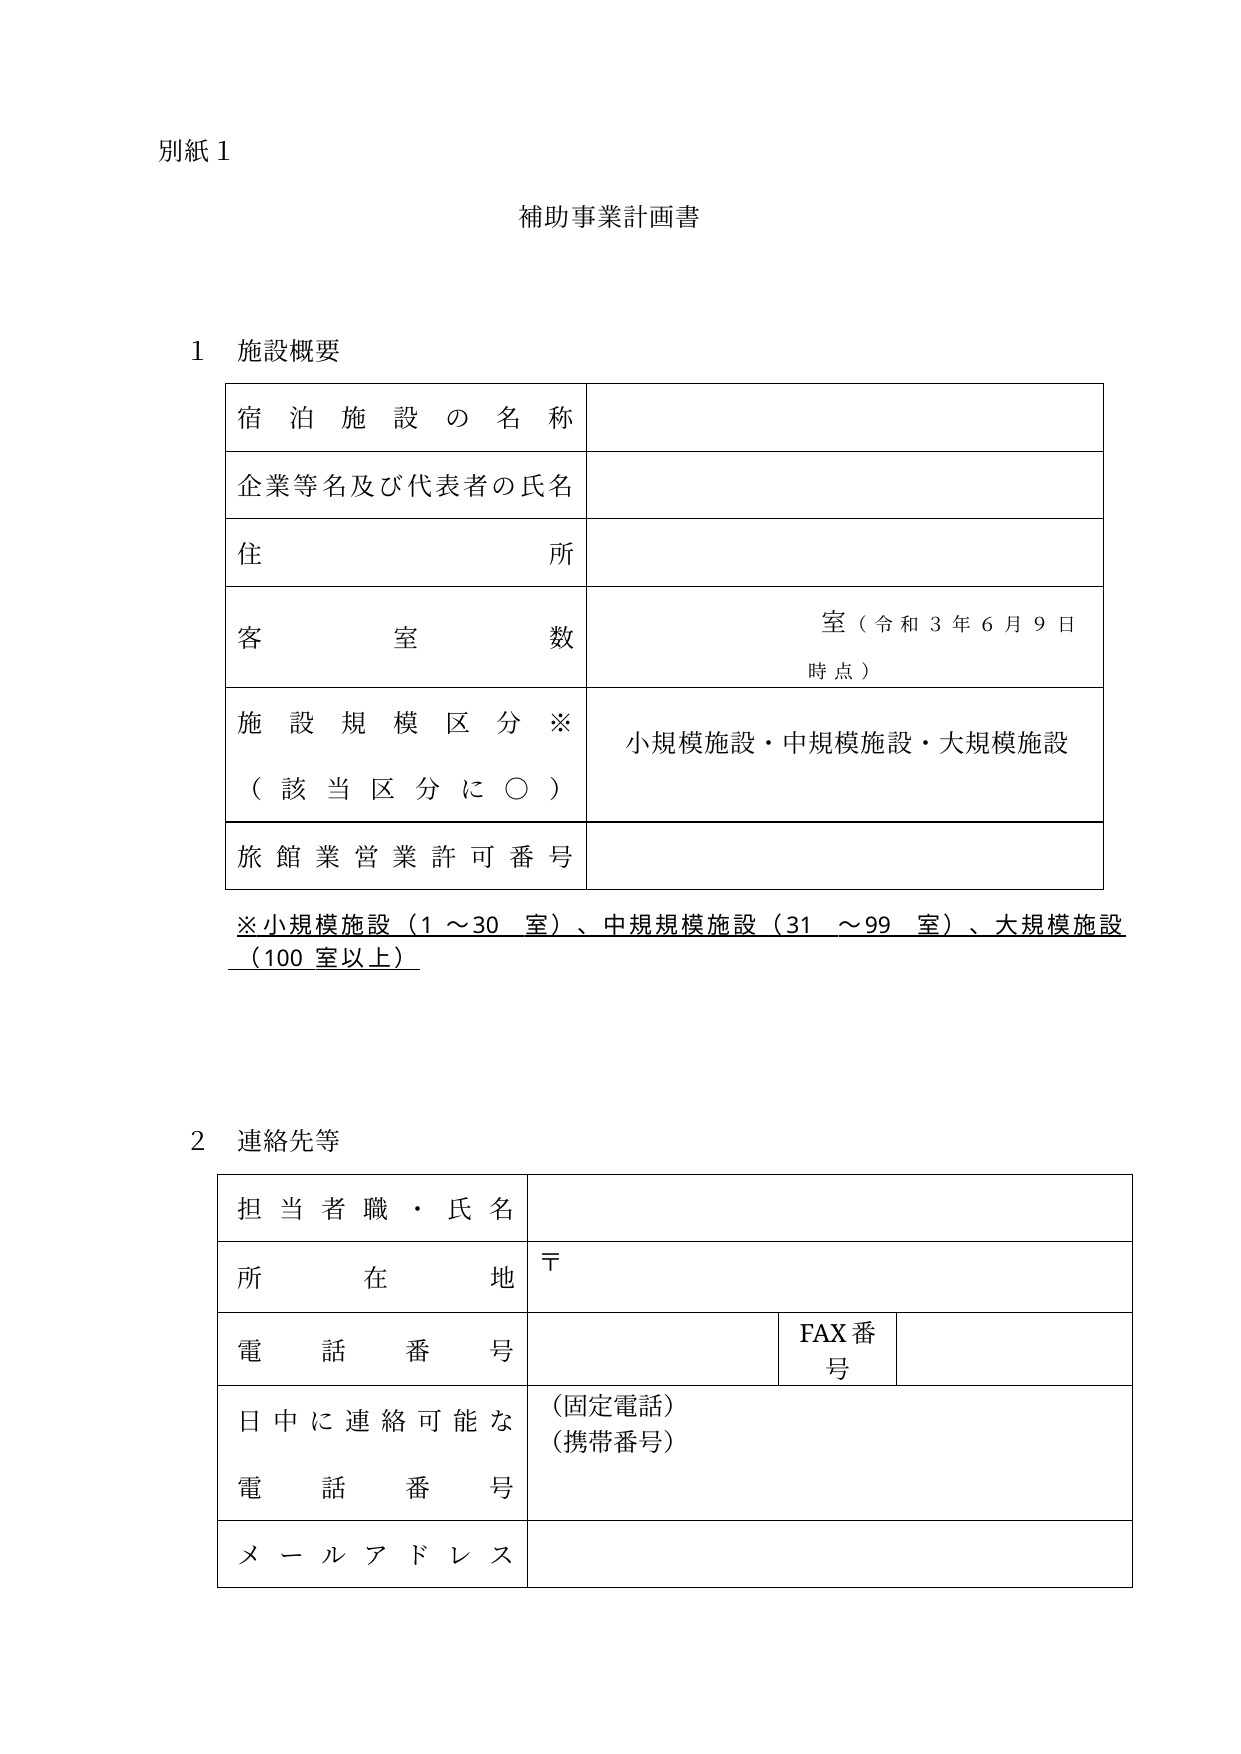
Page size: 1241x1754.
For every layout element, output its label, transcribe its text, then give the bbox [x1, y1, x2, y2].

table_cell 施設規模区分※ （該当区分に○） [226, 688, 586, 821]
table_header 担当者職・氏名 [218, 1175, 527, 1241]
table_header 宿泊施設の名称 [226, 384, 586, 451]
table_cell 所在地 [218, 1242, 527, 1312]
table_cell FAX番号 [779, 1313, 896, 1385]
table_cell 室（令和３年６月９日時点） [587, 587, 1103, 687]
table_cell [528, 1521, 1132, 1587]
table_header [528, 1175, 1132, 1241]
table_cell [528, 1313, 778, 1385]
table_cell 客室数 [226, 587, 586, 687]
table_cell 企業等名及び代表者の氏名 [226, 452, 586, 518]
text ２ 連絡先等 [159, 1107, 1126, 1173]
text ※小規模施設（1～30室）、中規規模施設（31～99室）、大規模施設（100室以上） [228, 907, 1126, 973]
table_cell 小規模施設・中規模施設・大規模施設 [587, 688, 1103, 821]
table_cell 旅館業営業許可番号 [226, 823, 586, 889]
table_cell 日中に連絡可能な 電話番号 [218, 1386, 527, 1519]
table_cell （固定電話） （携帯番号） [528, 1386, 1132, 1519]
text 補助事業計画書 [159, 183, 1062, 249]
table_cell [587, 823, 1103, 889]
table_cell [587, 519, 1103, 586]
table_cell 電話番号 [218, 1313, 527, 1385]
table_cell 住所 [226, 519, 586, 586]
table_cell [587, 452, 1103, 518]
table_cell 〒 [528, 1242, 1132, 1312]
table_cell メールアドレス [218, 1521, 527, 1587]
table_cell [897, 1313, 1132, 1385]
text 別紙１ [159, 116, 1126, 183]
text １ 施設概要 [159, 316, 1126, 383]
table_header [587, 384, 1103, 451]
